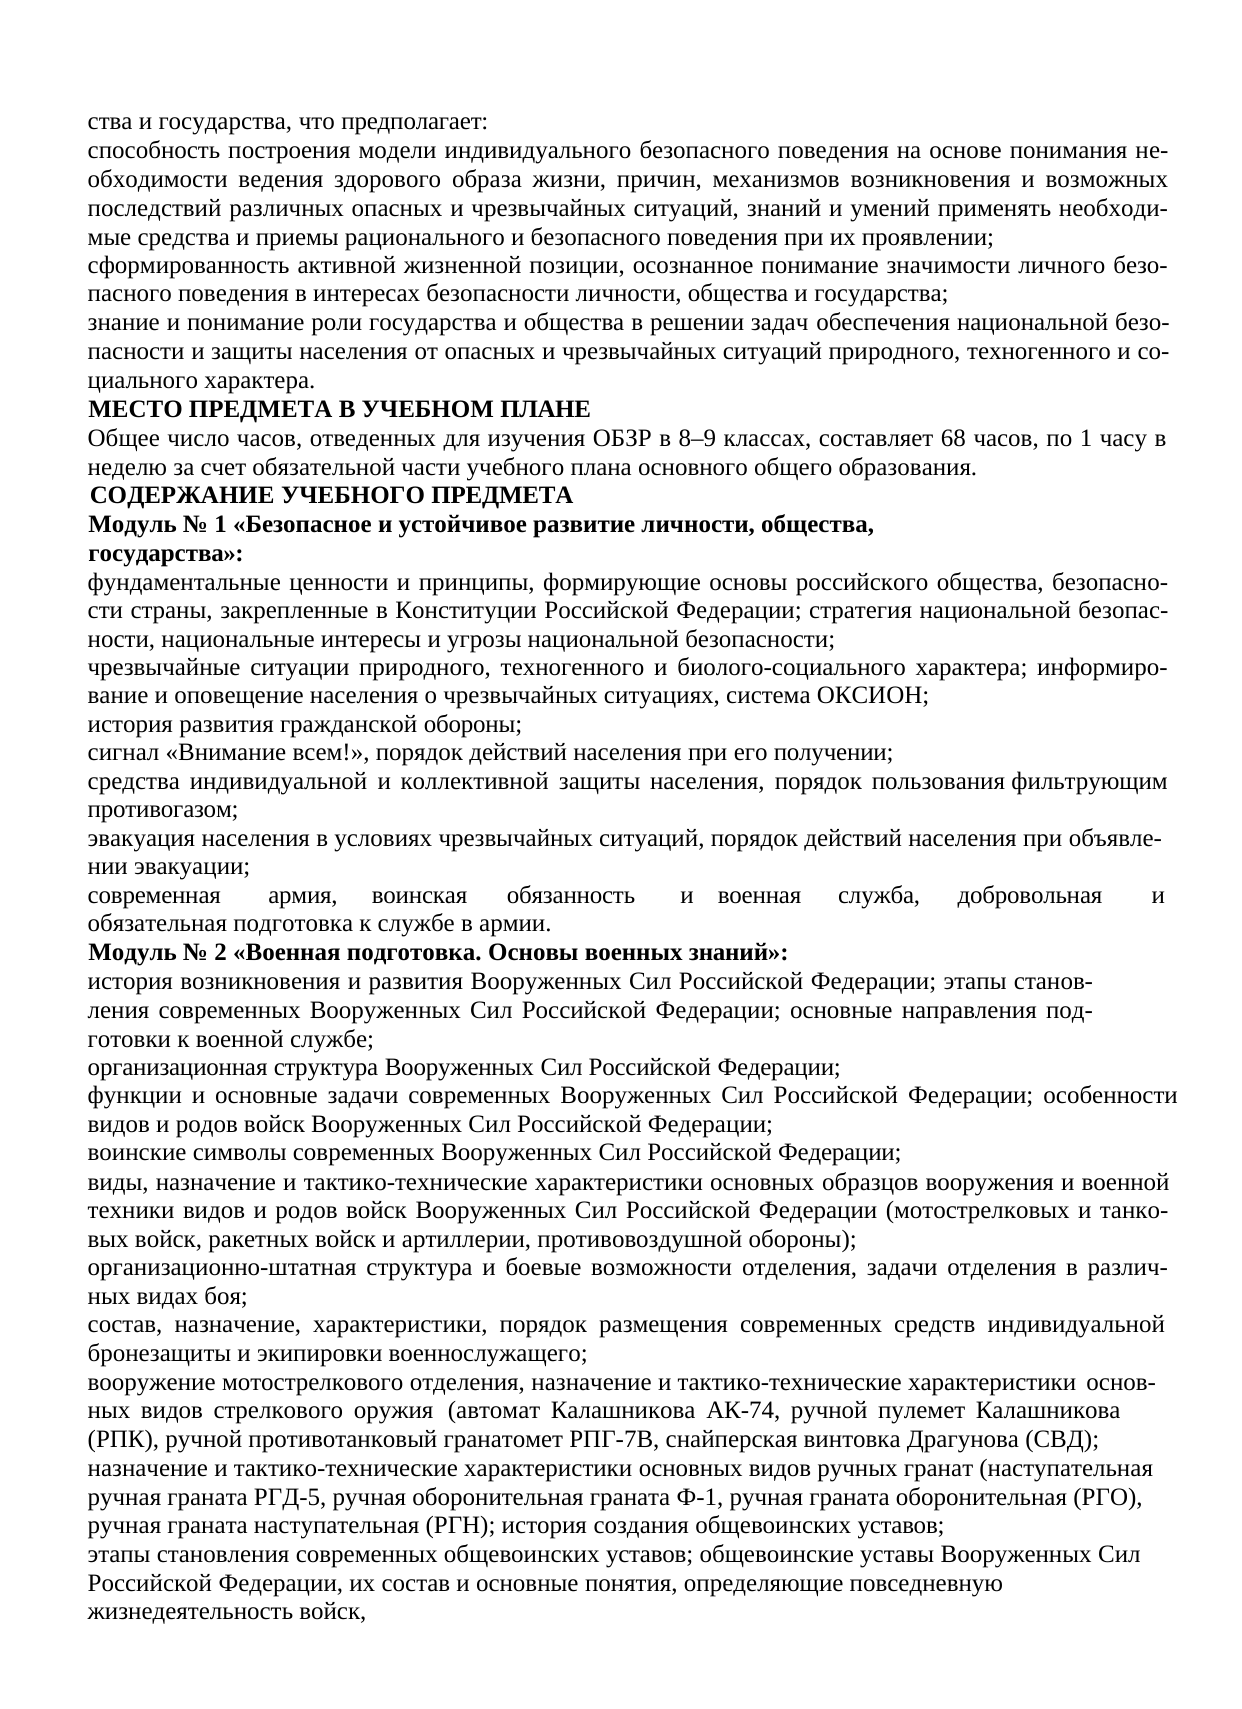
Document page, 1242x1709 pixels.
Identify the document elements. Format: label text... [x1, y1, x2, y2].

text чрезвычайные ситуации природного, техногенного и биолого-социального характера; информиро- вание и оповещение населения о чрезвычайных ситуациях, система ОКСИОН; [87, 653, 1168, 709]
text эвакуация населения в условиях чрезвычайных ситуаций, порядок действий населения при объявле- нии эвакуации; [87, 824, 1165, 880]
text сигнал «Внимание всем!», порядок действий населения при его получении; [87, 738, 1200, 767]
text сформированность активной жизненной позиции, осознанное понимание значимости личного безо- пасного поведения в интересах безопасности личности, общества и государства; [87, 251, 1169, 307]
text организационно-штатная структура и боевые возможности отделения, задачи отделения в различ- ных видах боя; [87, 1253, 1169, 1309]
text этапы становления современных общевоинских уставов; общевоинские уставы Вооруженных Сил Российской Федерации, их состав и основные понятия, определяющие повседневную жизнедеятельность войск, [87, 1539, 1200, 1625]
text знание и понимание роли государства и общества в решении задач обеспечения национальной безо- пасности и защиты населения от опасных и чрезвычайных ситуаций природного, техногенного и со- циального характера. [87, 307, 1170, 394]
text СОДЕРЖАНИЕ УЧЕБНОГО ПРЕДМЕТА [77, 481, 1200, 509]
text организационная структура Вооруженных Сил Российской Федерации; [87, 1052, 1200, 1081]
text МЕСТО ПРЕДМЕТА В УЧЕБНОМ ПЛАНЕ [88, 394, 1200, 423]
text средства индивидуальной и коллективной защиты населения, порядок пользования фильтрующим противогазом; [87, 767, 1200, 823]
text состав, назначение, характеристики, порядок размещения современных средств индивидуальной бронезащиты и экипировки военнослужащего; [87, 1310, 1166, 1367]
text способность построения модели индивидуального безопасного поведения на основе понимания не- обходимости ведения здорового образа жизни, причин, механизмов возникновения и возможных последствий различных опасных и чрезвычайных ситуаций, знаний и умений применять необходи- мые средства и приемы рационального и безопасного поведения при их проявлении; [87, 136, 1169, 251]
text виды, назначение и тактико-технические характеристики основных образцов вооружения и военной техники видов и родов войск Вооруженных Сил Российской Федерации (мотострелковых и танко- вых войск, ракетных войск и артиллерии, противовоздушной обороны); [87, 1167, 1170, 1253]
subtitle Модуль № 2 «Военная подготовка. Основы военных знаний»: [88, 938, 1200, 966]
text история развития гражданской обороны; [87, 709, 1200, 738]
text функции и основные задачи современных Вооруженных Сил Российской Федерации; особенности видов и родов войск Вооруженных Сил Российской Федерации; [87, 1081, 1179, 1137]
text вооружение мотострелкового отделения, назначение и тактико-технические характеристики основ- ных видов стрелкового оружия (автомат Калашникова АК-74, ручной пулемет Калашникова (РПК), ручной противотанковый гранатомет РПГ-7В, снайперская винтовка Драгунова (СВД); назначение и тактико-технические характеристики основных видов ручных гранат (наступательная ручная граната РГД-5, ручная оборонительная граната Ф-1, ручная граната оборонительная (РГО), ручная граната наступательная (РГН); история создания общевоинских уставов; [87, 1367, 1165, 1539]
text ства и государства, что предполагает: [87, 107, 1200, 136]
subtitle Модуль № 1 «Безопасное и устойчивое развитие личности, общества, государства»: [88, 509, 1009, 567]
text современная армия, воинская обязанность и военная служба, добровольная и обязательная подготовка к службе в армии. [87, 881, 1165, 937]
text Общее число часов, отведенных для изучения ОБЗР в 8–9 классах, составляет 68 часов, по 1 часу в неделю за счет обязательной части учебного плана основного общего образования. [87, 423, 1168, 480]
text фундаментальные ценности и принципы, формирующие основы российского общества, безопасно- сти страны, закрепленные в Конституции Российской Федерации; стратегия национальной безопас- ности, национальные интересы и угрозы национальной безопасности; [87, 567, 1169, 653]
text воинские символы современных Вооруженных Сил Российской Федерации; [87, 1138, 1200, 1167]
text история возникновения и развития Вооруженных Сил Российской Федерации; этапы станов- ления современных Вооруженных Сил Российской Федерации; основные направления под- готовки к военной службе; [87, 966, 1094, 1052]
